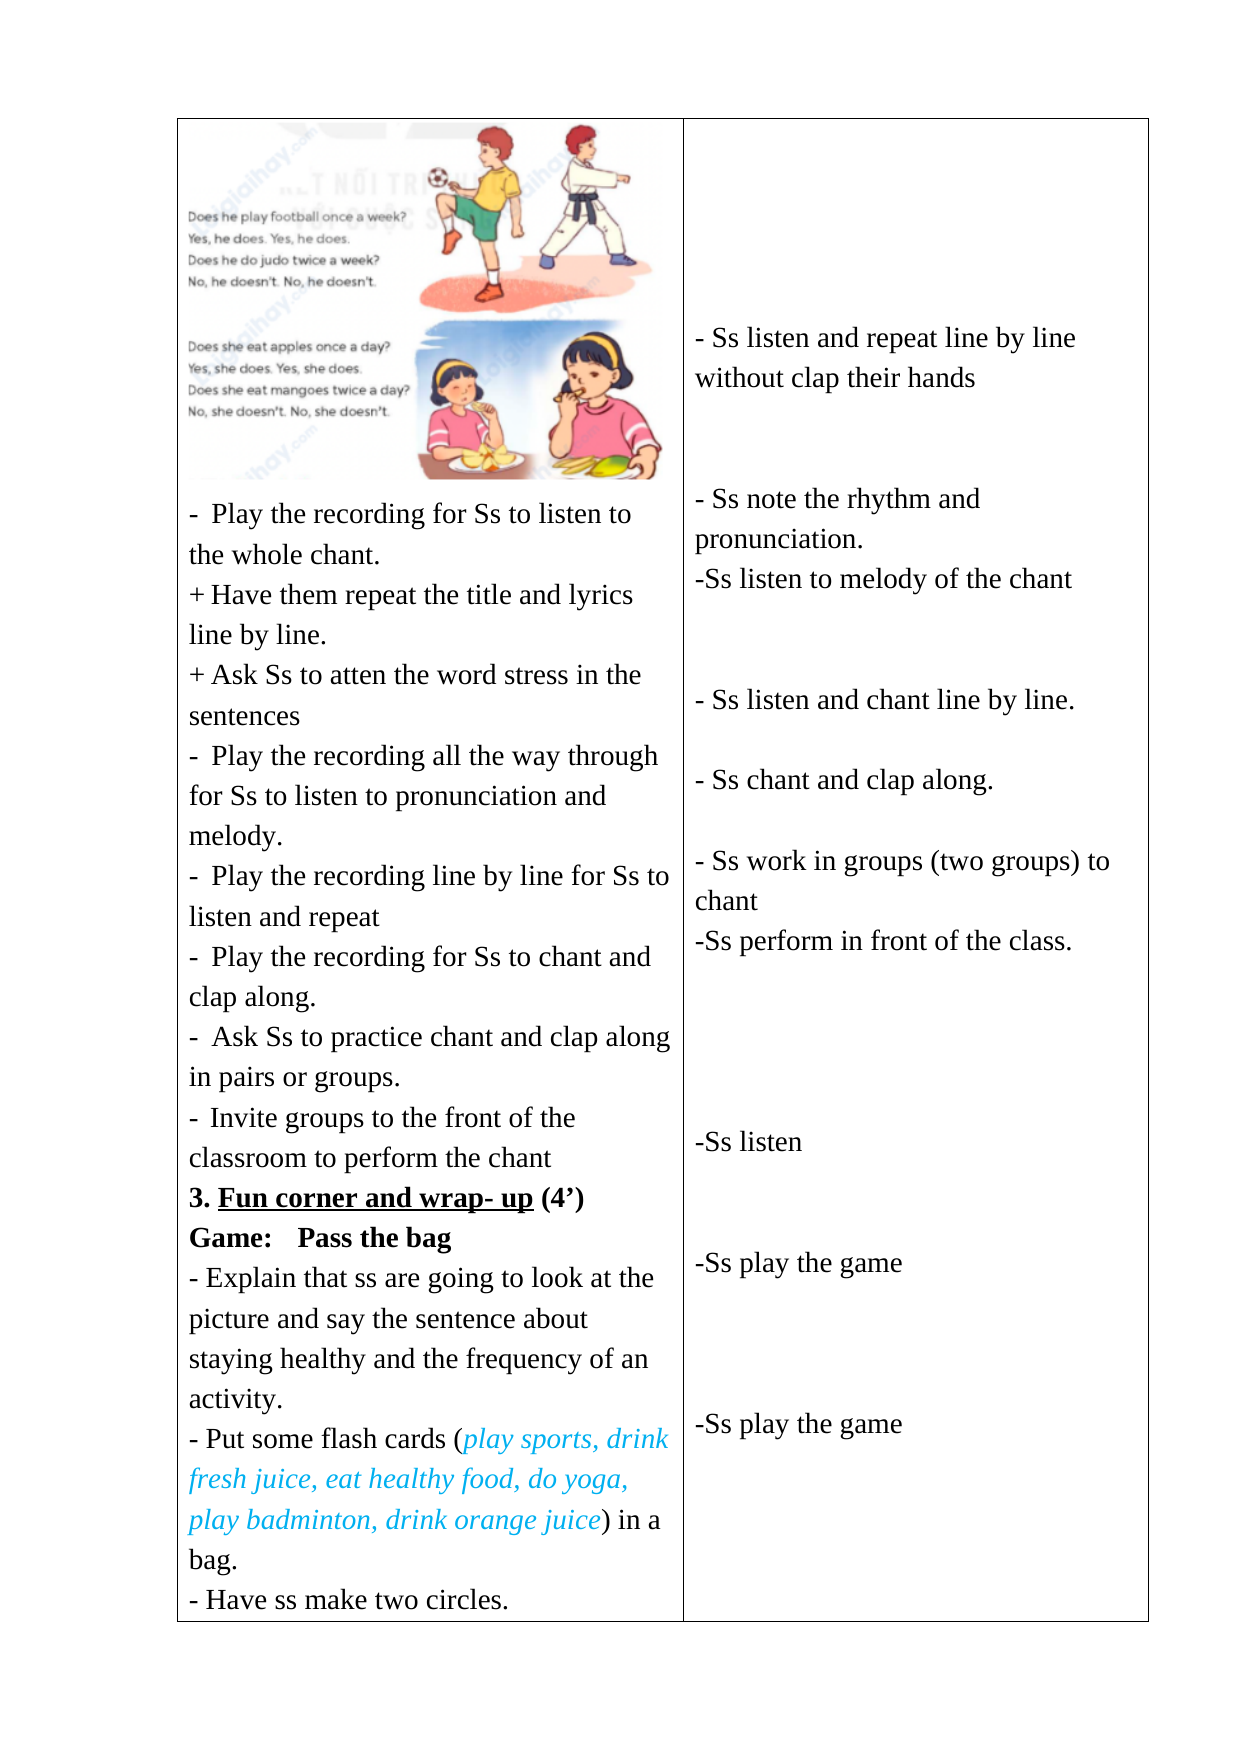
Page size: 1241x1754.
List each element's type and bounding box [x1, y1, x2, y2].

table_cell [178, 119, 683, 1621]
picture [188, 119, 673, 491]
table_cell [684, 119, 1148, 1621]
